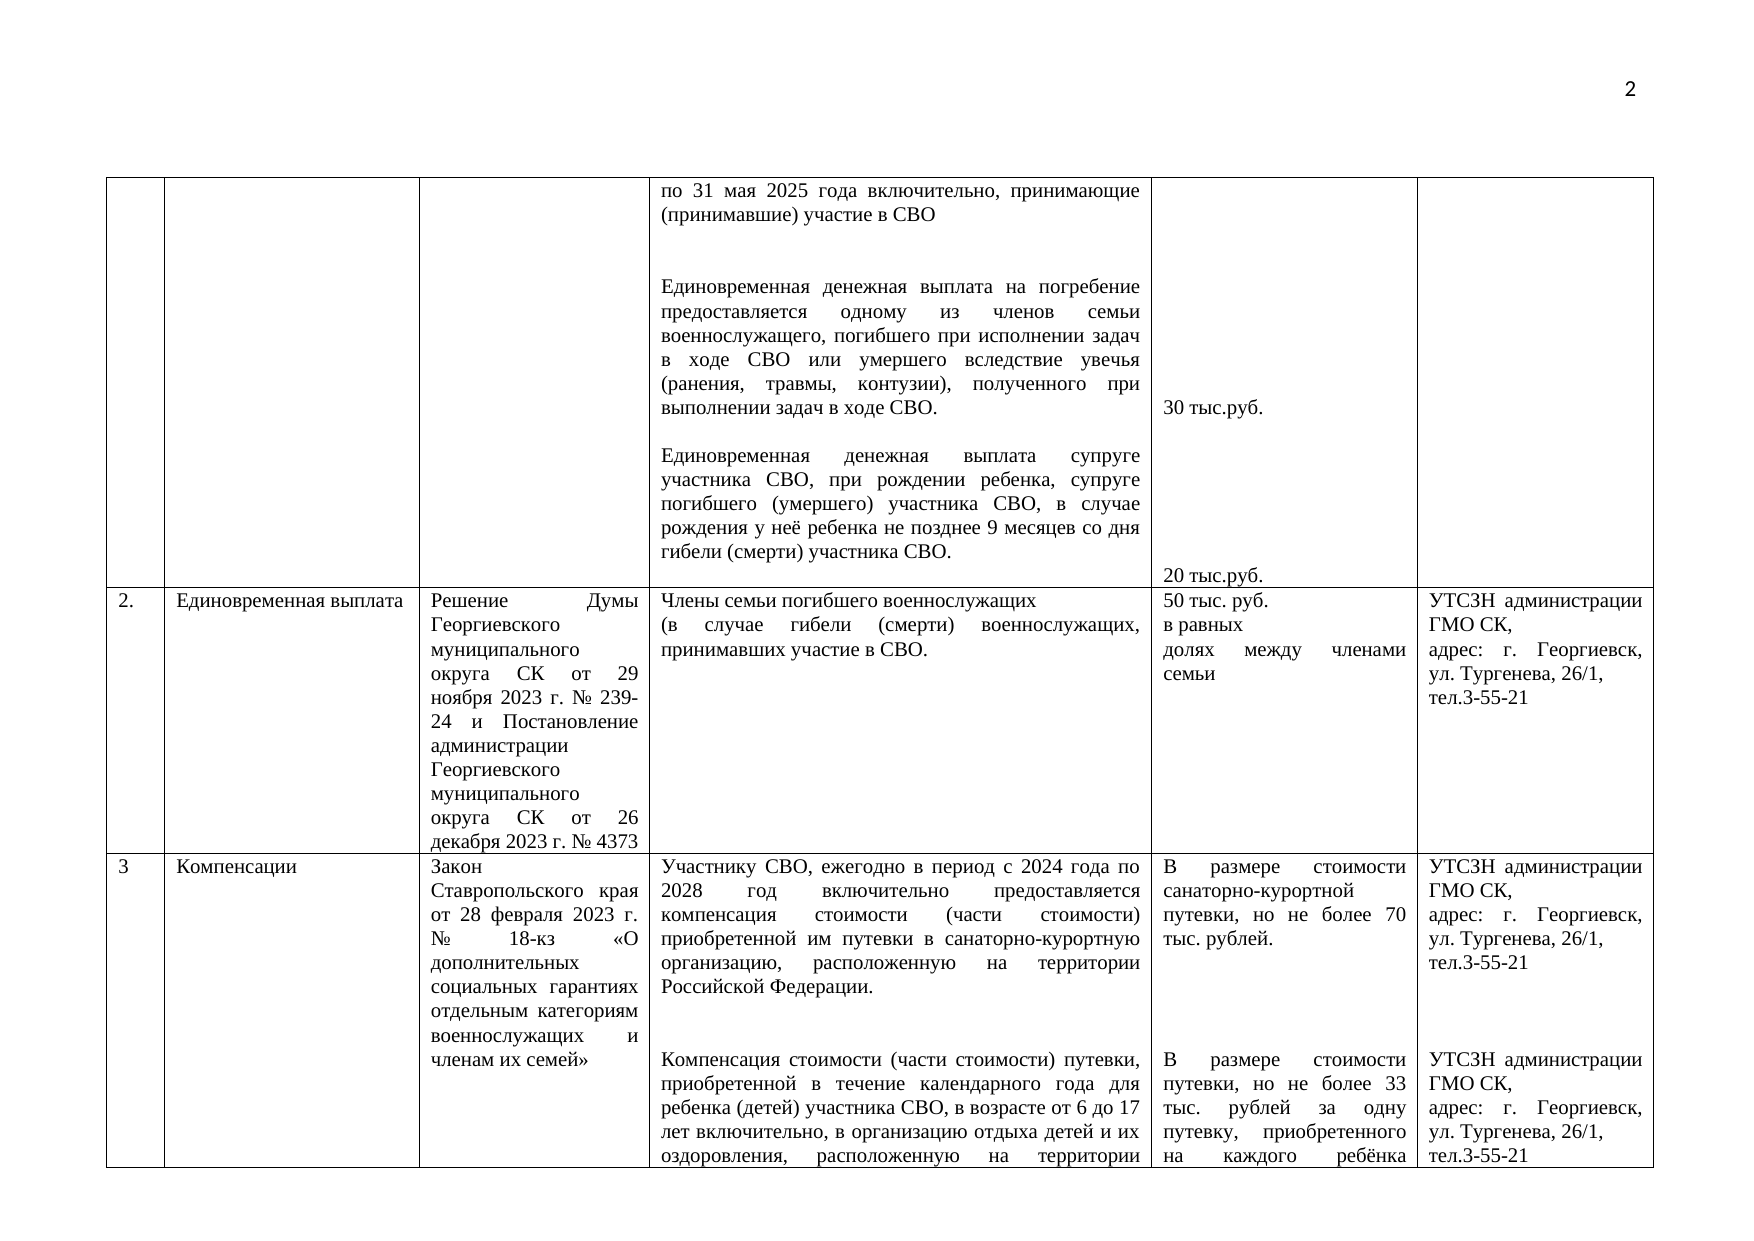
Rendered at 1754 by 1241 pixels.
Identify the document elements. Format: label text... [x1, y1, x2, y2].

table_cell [420, 854, 649, 1167]
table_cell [1418, 178, 1653, 587]
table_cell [1418, 854, 1653, 1167]
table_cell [420, 178, 649, 587]
table_cell Члены семьи погибшего военнослужащих (в случае гибели (смерти) военнослужащих, принимавших участие в СВО. [650, 588, 1151, 853]
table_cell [165, 178, 419, 587]
table_cell Решение Думы Георгиевского муниципального округа СК от 29 ноября 2023 г. № 239-24 и Постановление администрации Георгиевского муниципального округа СК от 26 декабря 2023 г. № 4373 [420, 588, 649, 853]
table_cell 1. [107, 178, 164, 587]
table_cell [650, 854, 1151, 1167]
table_cell 3 [107, 854, 164, 1167]
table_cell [1152, 178, 1417, 587]
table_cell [1152, 854, 1417, 1167]
table_cell УТСЗН администрации ГМО СК, адрес: г. Георгиевск, ул. Тургенева, 26/1, тел.3-55-21 [1418, 588, 1653, 853]
table_cell 2. [107, 588, 164, 853]
table_cell Компенсации [165, 854, 419, 1167]
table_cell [650, 178, 1151, 587]
table_cell Единовременная выплата [165, 588, 419, 853]
table_cell 50 тыс. руб. в равных долях между членами семьи [1152, 588, 1417, 853]
